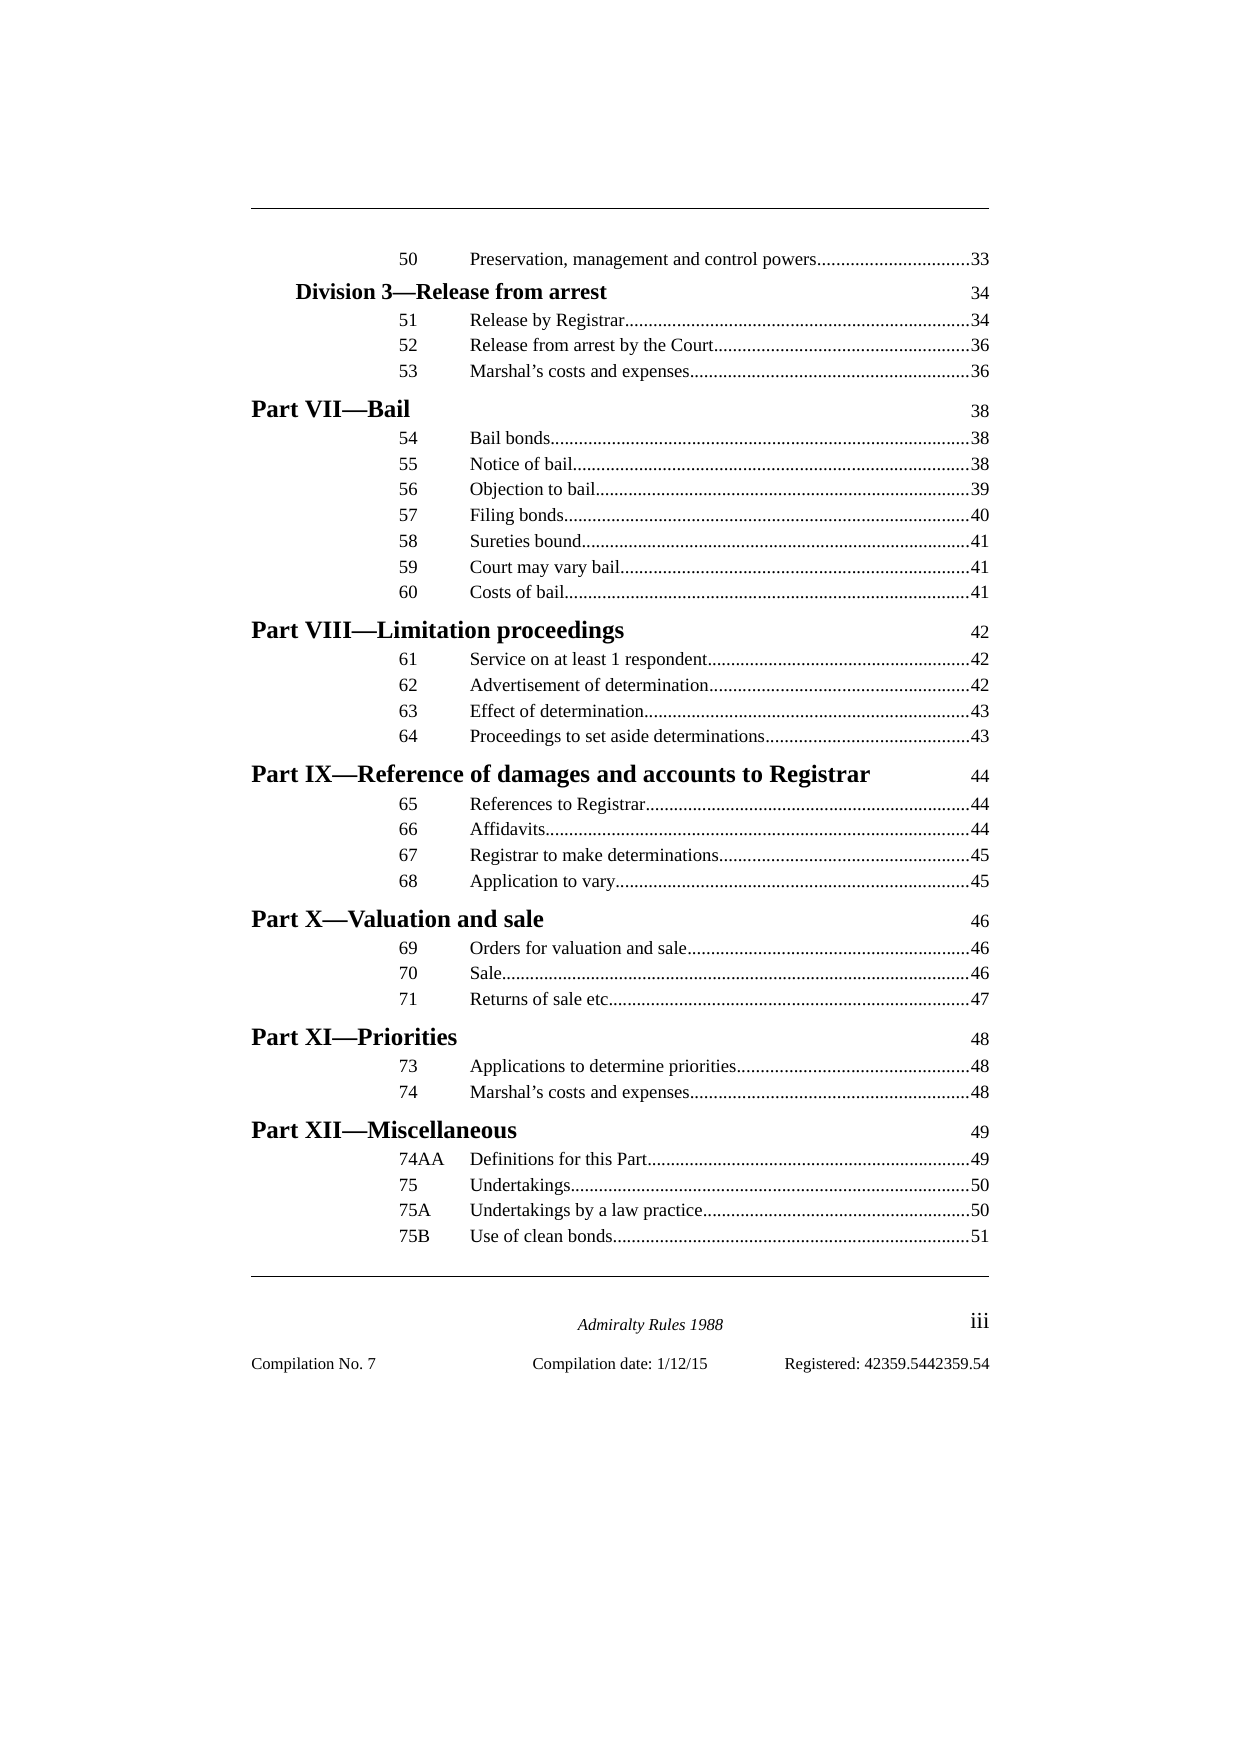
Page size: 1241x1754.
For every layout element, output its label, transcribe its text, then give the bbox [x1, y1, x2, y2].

text 75B Use of clean bonds 51 [399, 1225, 930, 1246]
text 75A Undertakings by a law practice 50 [399, 1199, 930, 1221]
text 74 Marshal’s costs and expenses 48 [399, 1081, 930, 1102]
text 57 Filing bonds 40 [399, 504, 930, 526]
text 66 Affidavits 44 [399, 818, 930, 840]
text 60 Costs of bail 41 [399, 581, 930, 603]
text 74AA Definitions for this Part 49 [399, 1148, 930, 1169]
text 68 Application to vary 45 [399, 869, 930, 891]
text 53 Marshal’s costs and expenses 36 [399, 360, 930, 381]
text 58 Sureties bound 41 [399, 530, 930, 551]
text Part XI—Priorities 48 [251, 1022, 930, 1051]
text 62 Advertisement of determination 42 [399, 674, 930, 696]
text 65 References to Registrar 44 [399, 792, 930, 814]
text 61 Service on at least 1 respondent 42 [399, 648, 930, 670]
text 64 Proceedings to set aside determinations 43 [399, 725, 930, 747]
text 75 Undertakings 50 [399, 1173, 930, 1195]
text Part VII—Bail 38 [251, 394, 930, 423]
text 56 Objection to bail 39 [399, 478, 930, 500]
text 71 Returns of sale etc 47 [399, 988, 930, 1009]
text 51 Release by Registrar 34 [399, 308, 930, 330]
text Part VIII—Limitation proceedings 42 [251, 615, 930, 644]
text 69 Orders for valuation and sale 46 [399, 937, 930, 958]
text 52 Release from arrest by the Court 36 [399, 334, 930, 356]
text 70 Sale 46 [399, 962, 930, 984]
text Division 3—Release from arrest 34 [295, 278, 930, 304]
text 55 Notice of bail 38 [399, 453, 930, 474]
text 59 Court may vary bail 41 [399, 556, 930, 577]
text 54 Bail bonds 38 [399, 427, 930, 448]
text 50 Preservation, management and control powers 33 [399, 248, 930, 269]
text 73 Applications to determine priorities 48 [399, 1055, 930, 1077]
text 67 Registrar to make determinations 45 [399, 844, 930, 865]
text Part X—Valuation and sale 46 [251, 904, 930, 932]
text 63 Effect of determination 43 [399, 700, 930, 721]
text Part IX—Reference of damages and accounts to Registrar 44 [251, 759, 930, 788]
text Part XII—Miscellaneous 49 [251, 1115, 930, 1143]
